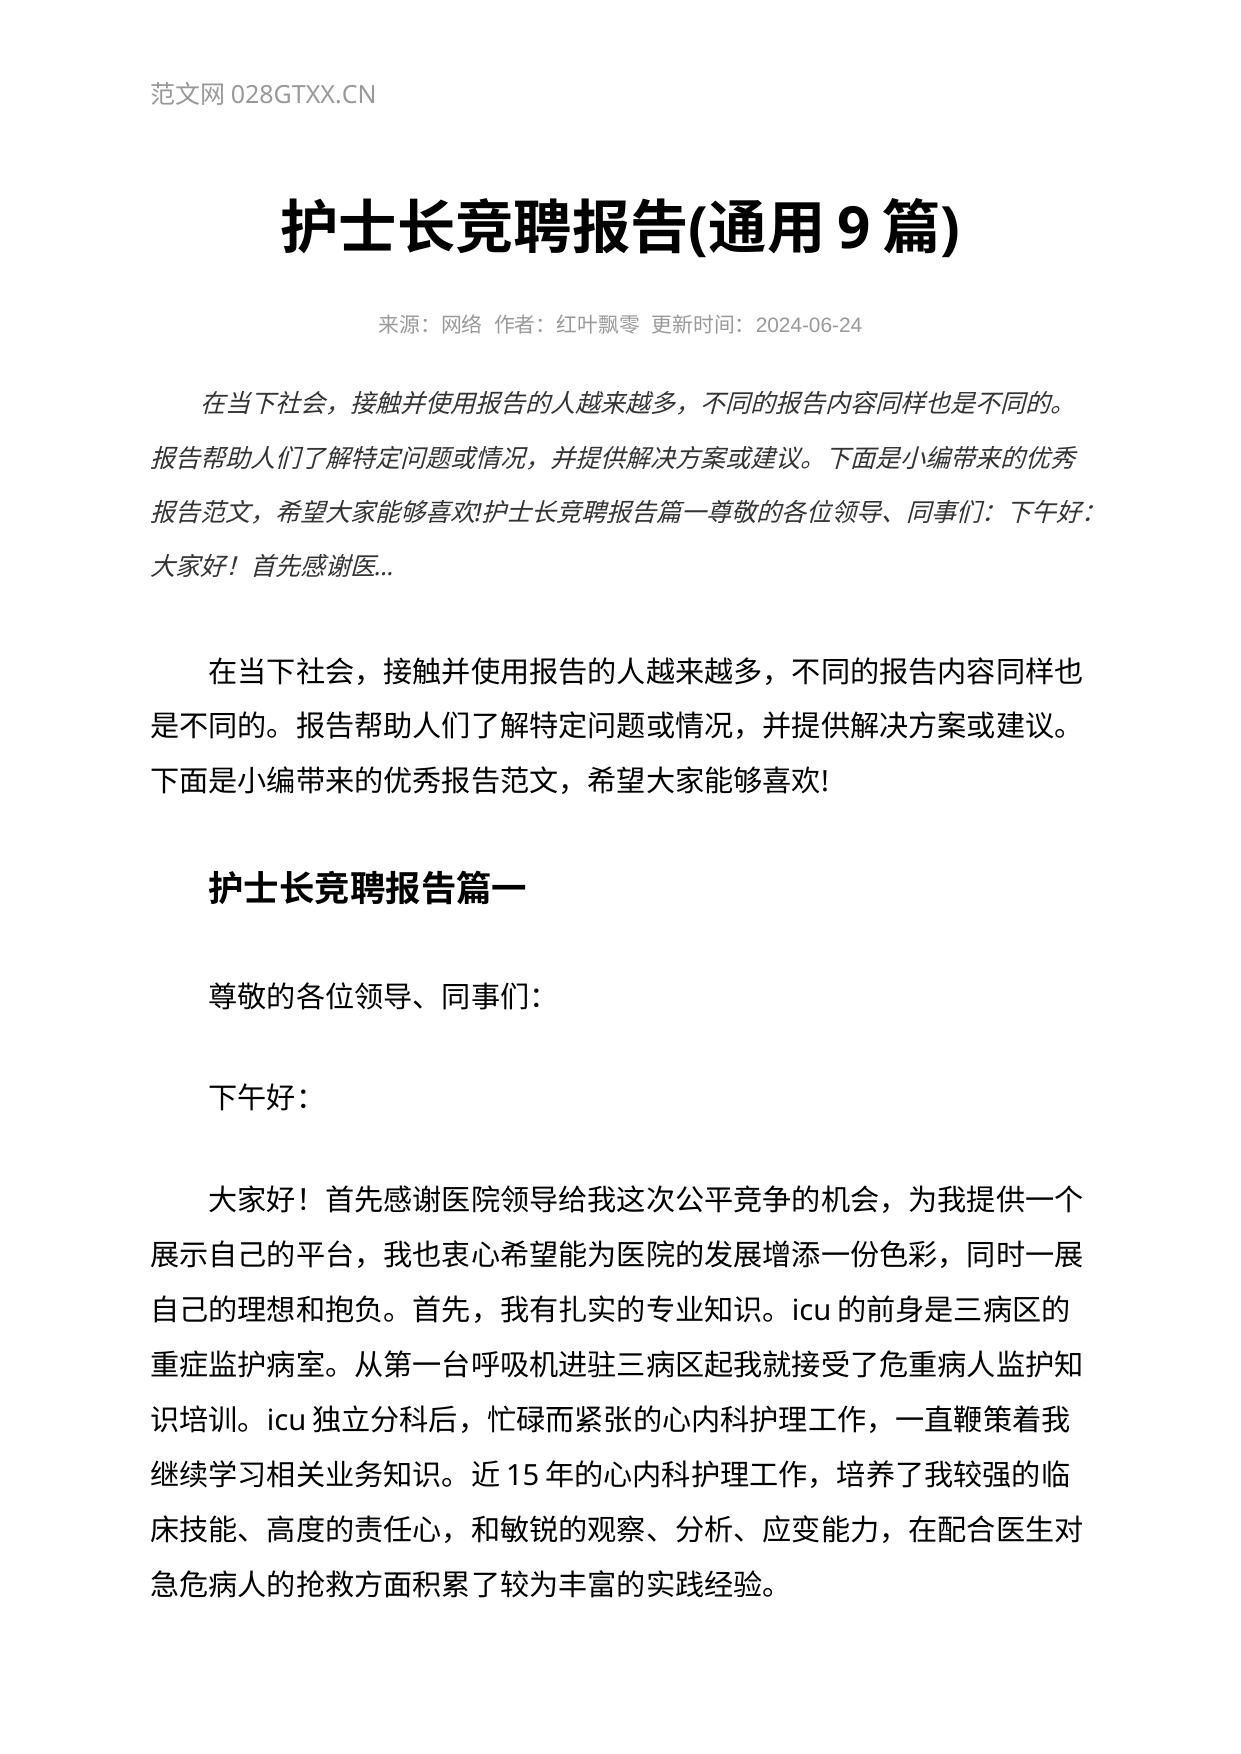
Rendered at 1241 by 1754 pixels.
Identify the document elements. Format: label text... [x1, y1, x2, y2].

text 在当下社会，接触并使用报告的人越来越多，不同的报告内容同样也是不同的。报告帮助人们了解特定问题或情况，并提供解决方案或建议。下面是小编带来的优秀报告范文，希望大家能够喜欢!护士长竞聘报告篇一尊敬的各位领导、同事们：下午好：大家好！首先感谢医... [150, 384, 1090, 583]
text 大家好！首先感谢医院领导给我这次公平竞争的机会，为我提供一个展示自己的平台，我也衷心希望能为医院的发展增添一份色彩，同时一展自己的理想和抱负。首先，我有扎实的专业知识。icu的前身是三病区的重症监护病室。从第一台呼吸机进驻三病区起我就接受了危重病人监护知识培训。icu独立分科后，忙碌而紧张的心内科护理工作，一直鞭策着我继续学习相关业务知识。近15年的心内科护理工作，培养了我较强的临床技能、高度的责任心，和敏锐的观察、分析、应变能力，在配合医生对急危病人的抢救方面积累了较为丰富的实践经验。 [150, 1177, 1090, 1604]
text 在当下社会，接触并使用报告的人越来越多，不同的报告内容同样也是不同的。报告帮助人们了解特定问题或情况，并提供解决方案或建议。下面是小编带来的优秀报告范文，希望大家能够喜欢! [150, 648, 1090, 800]
subtitle 护士长竞聘报告(通用9篇) [150, 181, 1090, 266]
text 下午好： [150, 1075, 1090, 1117]
text 来源：网络 作者：红叶飘零 更新时间：2024-06-24 [150, 313, 1090, 337]
text 尊敬的各位领导、同事们： [150, 973, 1090, 1016]
text 护士长竞聘报告篇一 [150, 860, 1090, 911]
